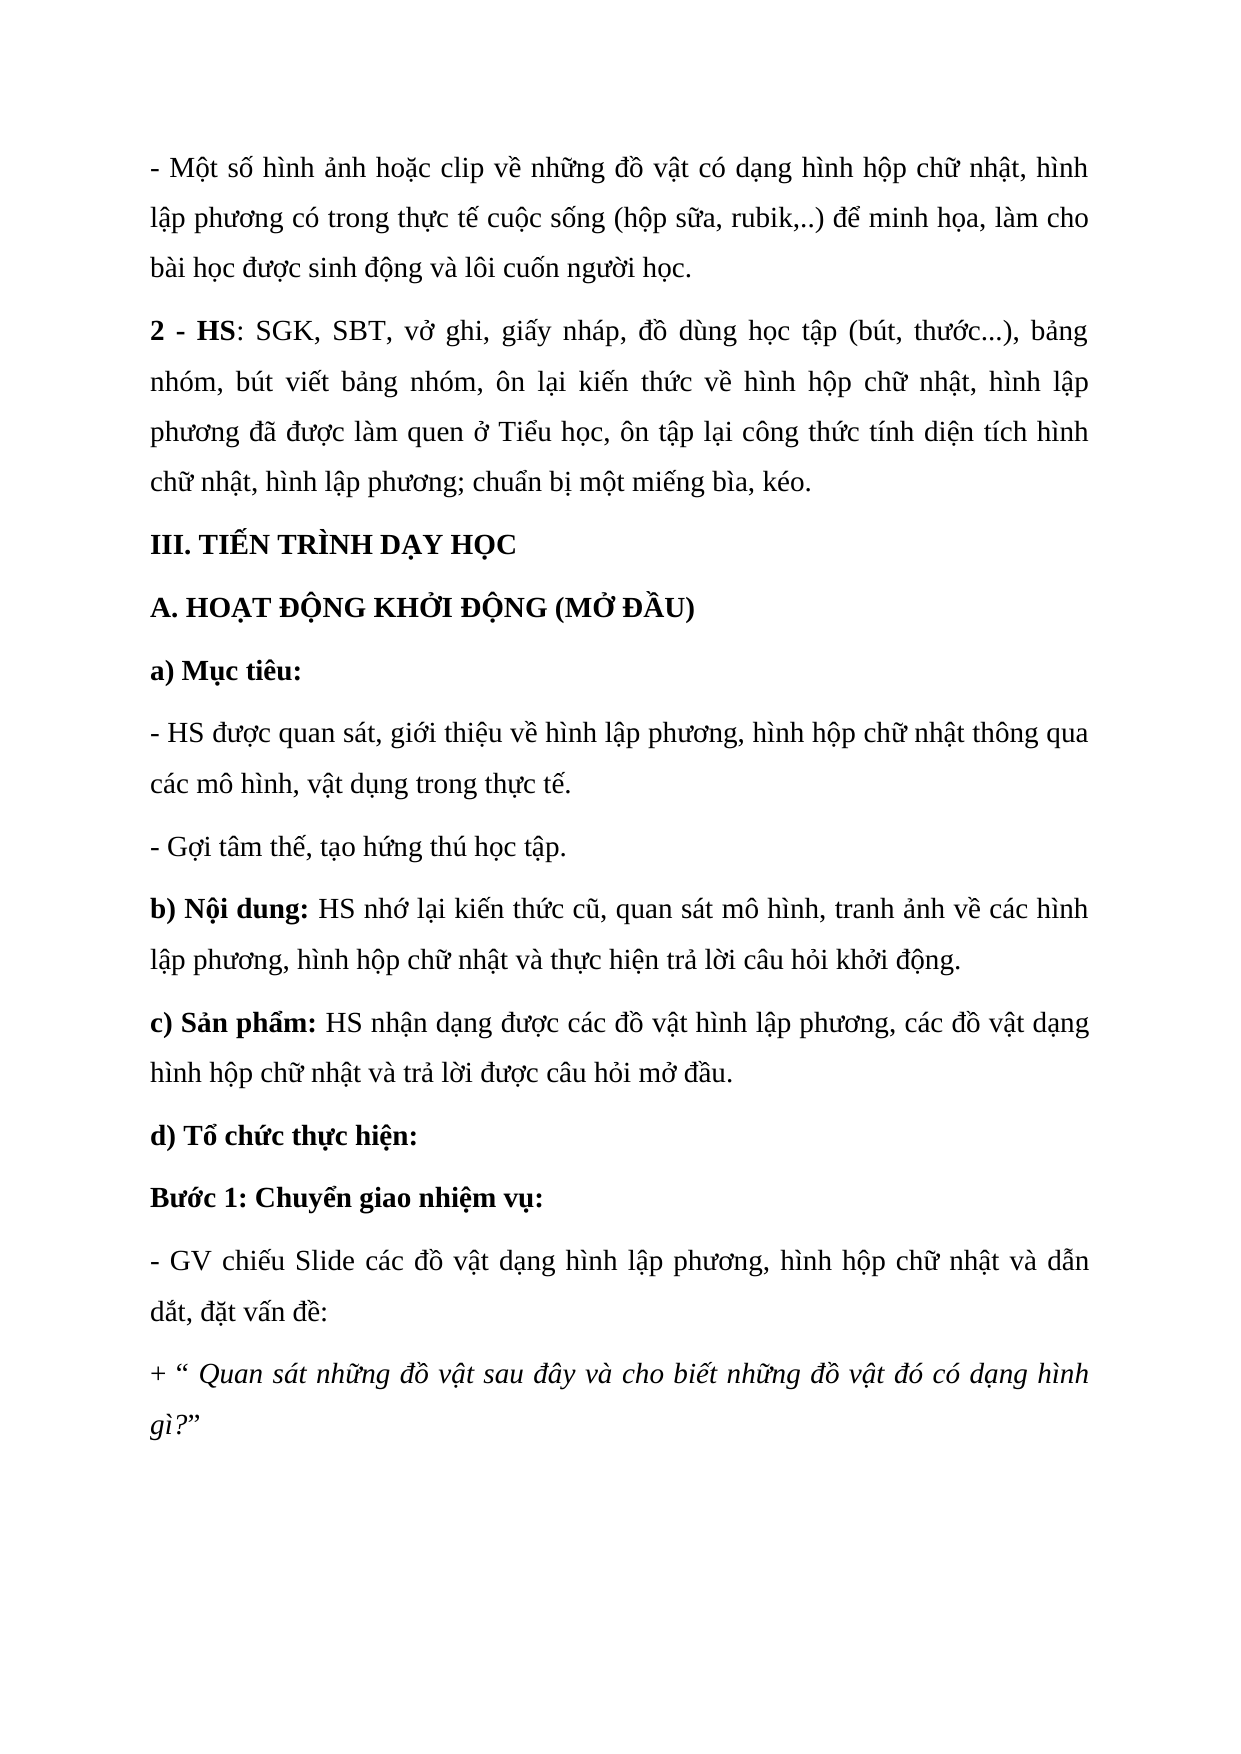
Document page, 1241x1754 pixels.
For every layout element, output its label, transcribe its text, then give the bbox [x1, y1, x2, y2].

text d) Tổ chức thực hiện: [150, 1118, 1090, 1151]
text - GV chiếu Slide các đồ vật dạng hình lập phương, hình hộp chữ nhật và dẫn dắt, đặt vấn đề: [150, 1243, 1090, 1327]
text 2 - HS: SGK, SBT, vở ghi, giấy nháp, đồ dùng học tập (bút, thước...), bảng nhóm, bút viết bảng nhóm, ôn lại kiến thức về hình hộp chữ nhật, hình lập phương đã được làm quen ở Tiểu học, ôn tập lại công thức tính diện tích hình chữ nhật, hình lập phương; chuẩn bị một miếng bìa, kéo. [150, 313, 1090, 498]
text - Một số hình ảnh hoặc clip về những đồ vật có dạng hình hộp chữ nhật, hình lập phương có trong thực tế cuộc sống (hộp sữa, rubik,..) để minh họa, làm cho bài học được sinh động và lôi cuốn người học. [150, 150, 1090, 284]
text - HS được quan sát, giới thiệu về hình lập phương, hình hộp chữ nhật thông qua các mô hình, vật dụng trong thực tế. [150, 716, 1090, 799]
text A. HOẠT ĐỘNG KHỞI ĐỘNG (MỞ ĐẦU) [150, 590, 1090, 623]
text III. TIẾN TRÌNH DẠY HỌC [150, 527, 1090, 561]
text Bước 1: Chuyển giao nhiệm vụ: [150, 1181, 1090, 1214]
text b) Nội dung: HS nhớ lại kiến thức cũ, quan sát mô hình, tranh ảnh về các hình lập phương, hình hộp chữ nhật và thực hiện trả lời câu hỏi khởi động. [150, 892, 1090, 975]
text + “ Quan sát những đồ vật sau đây và cho biết những đồ vật đó có dạng hình gì?” [150, 1357, 1090, 1440]
text - Gợi tâm thế, tạo hứng thú học tập. [150, 829, 1090, 862]
text a) Mục tiêu: [150, 653, 1090, 686]
text c) Sản phẩm: HS nhận dạng được các đồ vật hình lập phương, các đồ vật dạng hình hộp chữ nhật và trả lời được câu hỏi mở đầu. [150, 1005, 1090, 1088]
